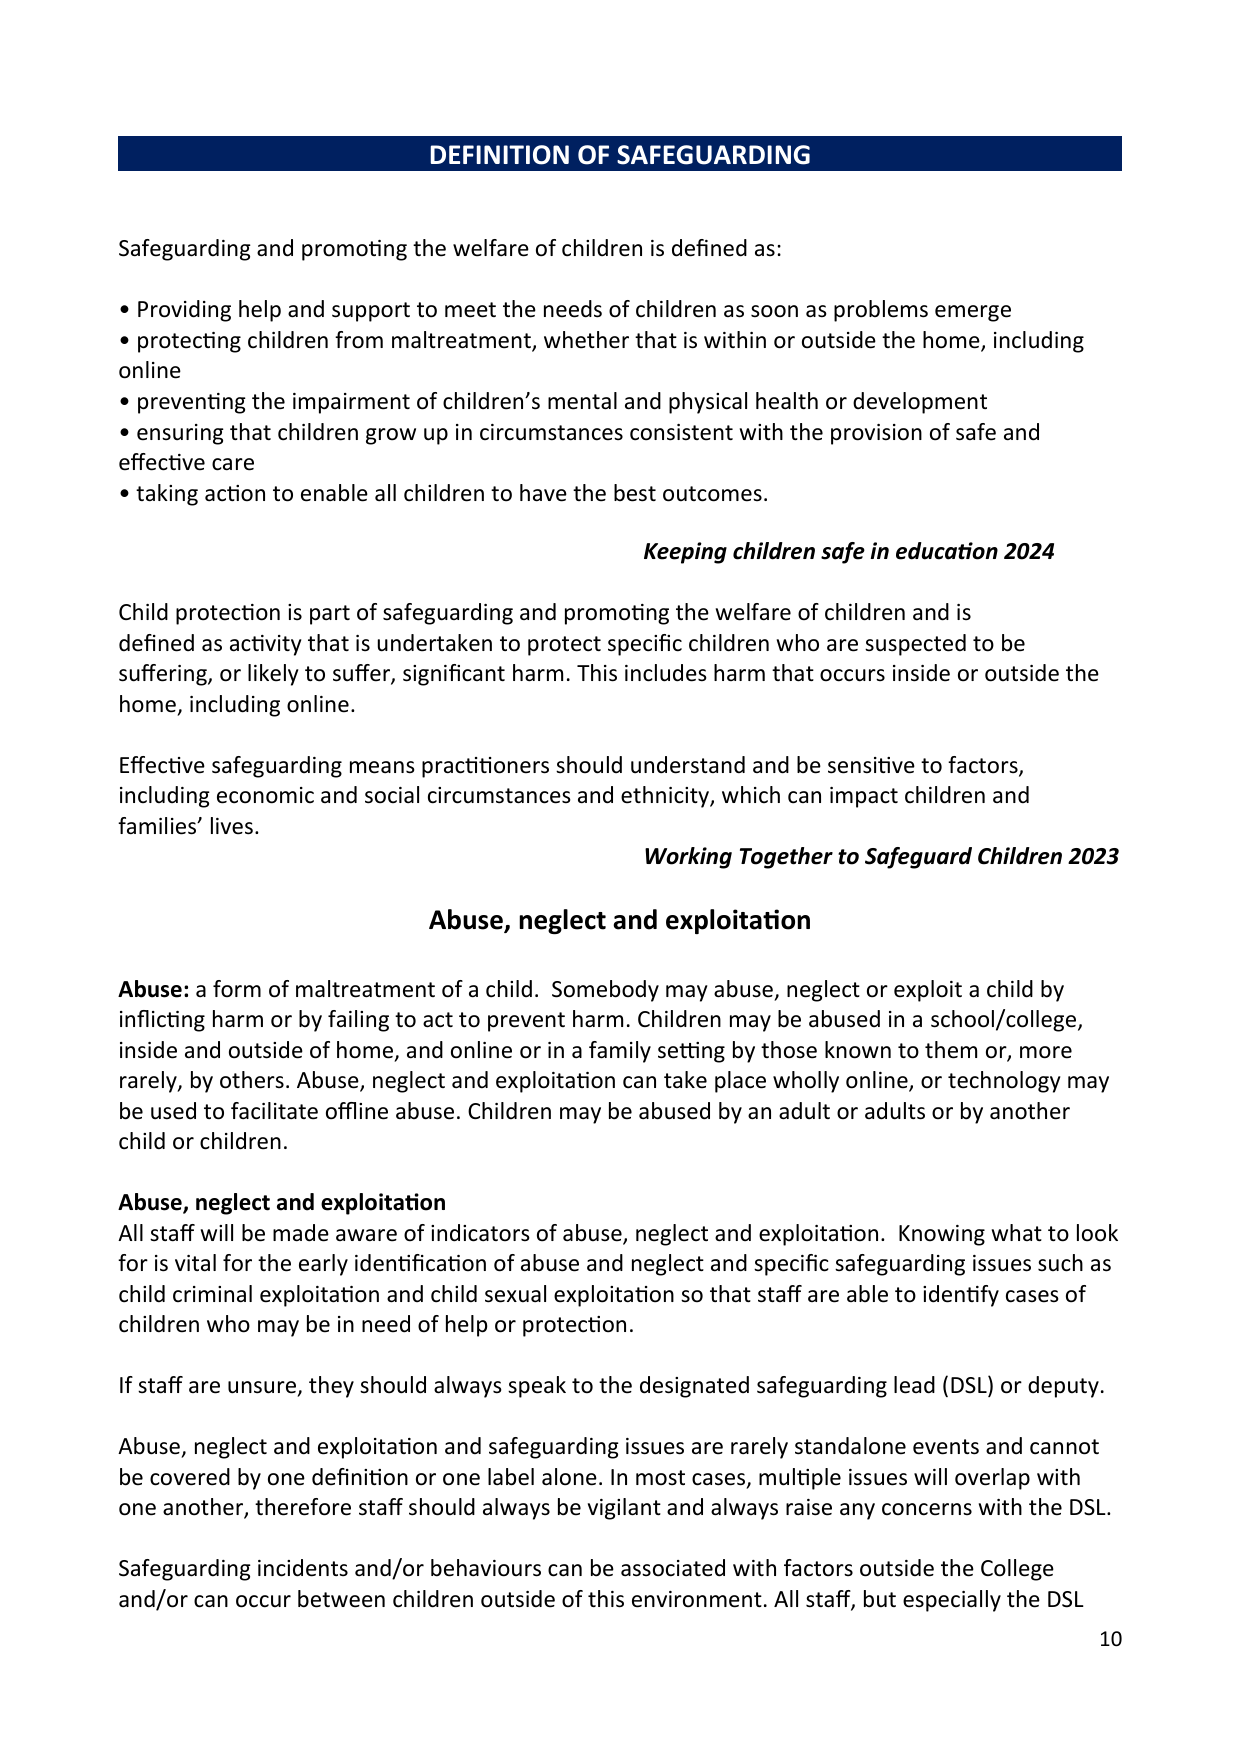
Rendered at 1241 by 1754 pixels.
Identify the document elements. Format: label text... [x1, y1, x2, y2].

text • ensuring that children grow up in circumstances consistent with the provision of safe and effective care [118, 416, 1122, 477]
text including economic and social circumstances and ethnicity, which can impact children and [118, 779, 1122, 810]
text • preventing the impairment of children’s mental and physical health or development [118, 385, 1122, 416]
text • taking action to enable all children to have the best outcomes. [118, 477, 1122, 507]
text Effective safeguarding means practitioners should understand and be sensitive to factors, [118, 749, 1122, 779]
text DEFINITION OF SAFEGUARDING [118, 136, 1122, 171]
text If staff are unsure, they should always speak to the designated safeguarding lead (DSL) or deputy. [118, 1369, 1122, 1400]
text Safeguarding and promoting the welfare of children is defined as: [118, 232, 1122, 263]
text • protecting children from maltreatment, whether that is within or outside the home, including online [118, 324, 1122, 385]
text Child protection is part of safeguarding and promoting the welfare of children and is [118, 596, 1122, 627]
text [118, 1553, 1122, 1614]
text families’ lives. [118, 810, 1122, 840]
text Abuse, neglect and exploitation [118, 1186, 1122, 1217]
text Abuse, neglect and exploitation [118, 901, 1122, 937]
text All staff will be made aware of indicators of abuse, neglect and exploitation. Knowing what to look for is vital for the early identification of abuse and neglect and specific safeguarding issues such as child criminal exploitation and child sexual exploitation so that staff are able to identify cases of children who may be in need of help or protection. [118, 1217, 1122, 1339]
text defined as activity that is undertaken to protect specific children who are suspected to be suffering, or likely to suffer, significant harm. This includes harm that occurs inside or outside the home, including online. [118, 627, 1122, 718]
text Keeping children safe in education 2024 [643, 535, 1122, 566]
text Abuse, neglect and exploitation and safeguarding issues are rarely standalone events and cannot be covered by one definition or one label alone. In most cases, multiple issues will overlap with one another, therefore staff should always be vigilant and always raise any concerns with the DSL. [118, 1431, 1122, 1522]
text Working Together to Safeguard Children 2023 [643, 840, 1122, 871]
text Abuse: a form of maltreatment of a child. Somebody may abuse, neglect or exploit a child by inflicting harm or by failing to act to prevent harm. Children may be abused in a school/college, inside and outside of home, and online or in a family setting by those known to them or, more rarely, by others. Abuse, neglect and exploitation can take place wholly online, or technology may be used to facilitate offline abuse. Children may be abused by an adult or adults or by another child or children. [118, 973, 1122, 1156]
text • Providing help and support to meet the needs of children as soon as problems emerge [118, 293, 1122, 324]
